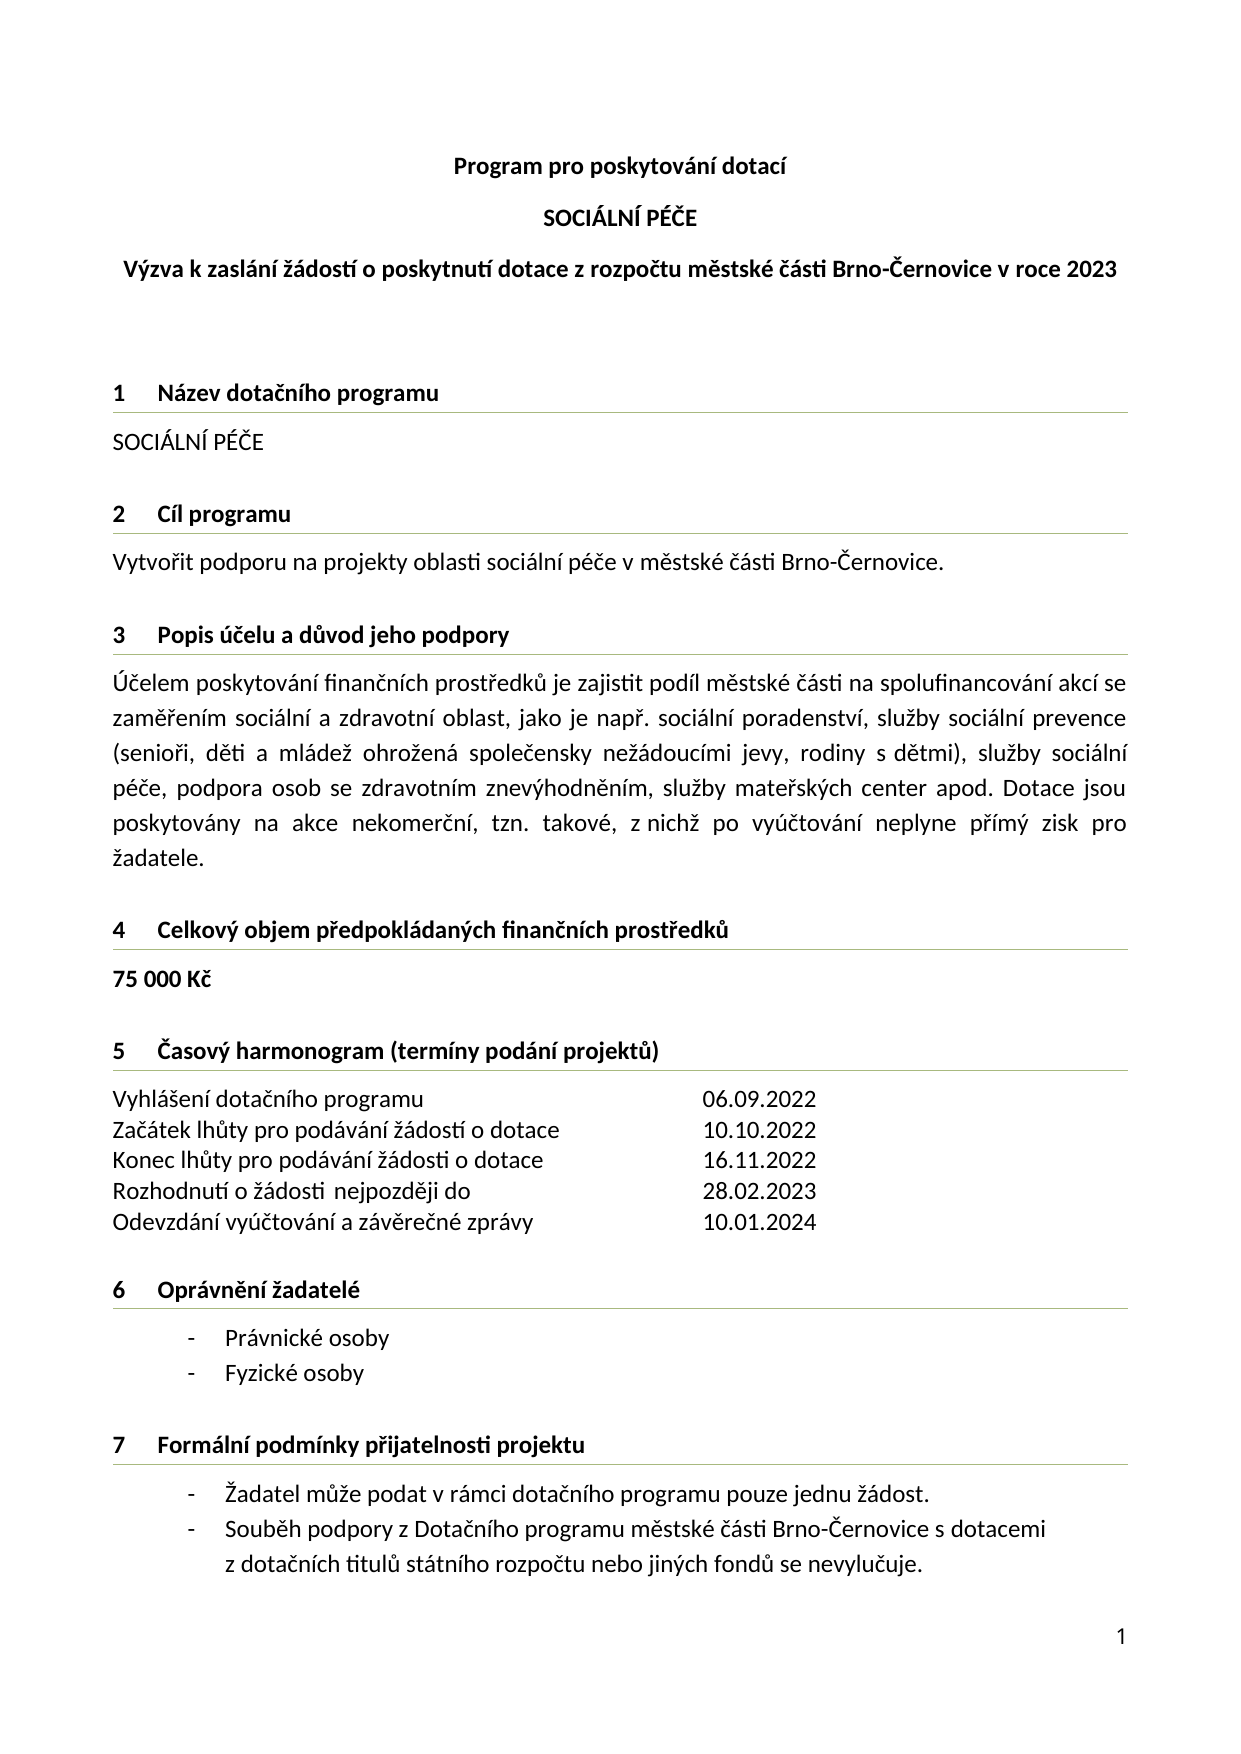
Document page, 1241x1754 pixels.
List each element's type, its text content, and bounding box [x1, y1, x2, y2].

text Program pro poskytování dotací [112, 150, 1128, 181]
list Právnické osoby [187, 1322, 1128, 1352]
subtitle Název dotačního programu [112, 377, 1128, 413]
text Odevzdání vyúčtování a závěrečné zprávy 10.01.2024 [112, 1206, 1128, 1236]
text SOCIÁLNÍ PÉČE [112, 202, 1128, 232]
text Rozhodnutí o žádosti nejpozději do 28.02.2023 [112, 1175, 1128, 1206]
subtitle Časový harmonogram (termíny podání projektů) [112, 1035, 1128, 1071]
subtitle Oprávnění žadatelé [112, 1274, 1128, 1309]
list Žadatel může podat v rámci dotačního programu pouze jednu žádost. [187, 1478, 1128, 1508]
text 75 000 Kč [112, 963, 1128, 993]
subtitle Formální podmínky přijatelnosti projektu [112, 1429, 1128, 1465]
text Výzva k zaslání žádostí o poskytnutí dotace z rozpočtu městské části Brno-Černovice v roce 2023 [112, 253, 1128, 284]
text Vytvořit podporu na projekty oblasti sociální péče v městské části Brno-Černovice. [112, 546, 1128, 577]
text Konec lhůty pro podávání žádosti o dotace 16.11.2022 [112, 1145, 1128, 1175]
text Začátek lhůty pro podávání žádostí o dotace 10.10.2022 [112, 1114, 1128, 1145]
subtitle Cíl programu [112, 498, 1128, 534]
list Fyzické osoby [187, 1357, 1128, 1387]
text SOCIÁLNÍ PÉČE [112, 426, 1128, 456]
text Vyhlášení dotačního programu 06.09.2022 [112, 1084, 1128, 1114]
list Souběh podpory z Dotačního programu městské části Brno-Černovice s dotacemi z dotačních titulů státního rozpočtu nebo jiných fondů se nevylučuje. [187, 1513, 1128, 1578]
subtitle Popis účelu a důvod jeho podpory [112, 619, 1128, 655]
text Účelem poskytování finančních prostředků je zajistit podíl městské části na spolufinancování akcí se zaměřením sociální a zdravotní oblast, jako je např. sociální poradenství, služby sociální prevence (senioři, děti a mládež ohrožená společensky nežádoucími jevy, rodiny s dětmi), služby sociální péče, podpora osob se zdravotním znevýhodněním, služby mateřských center apod. Dotace jsou poskytovány na akce nekomerční, tzn. takové, z nichž po vyúčtování neplyne přímý zisk pro žadatele. [112, 667, 1128, 873]
subtitle Celkový objem předpokládaných finančních prostředků [112, 915, 1128, 950]
